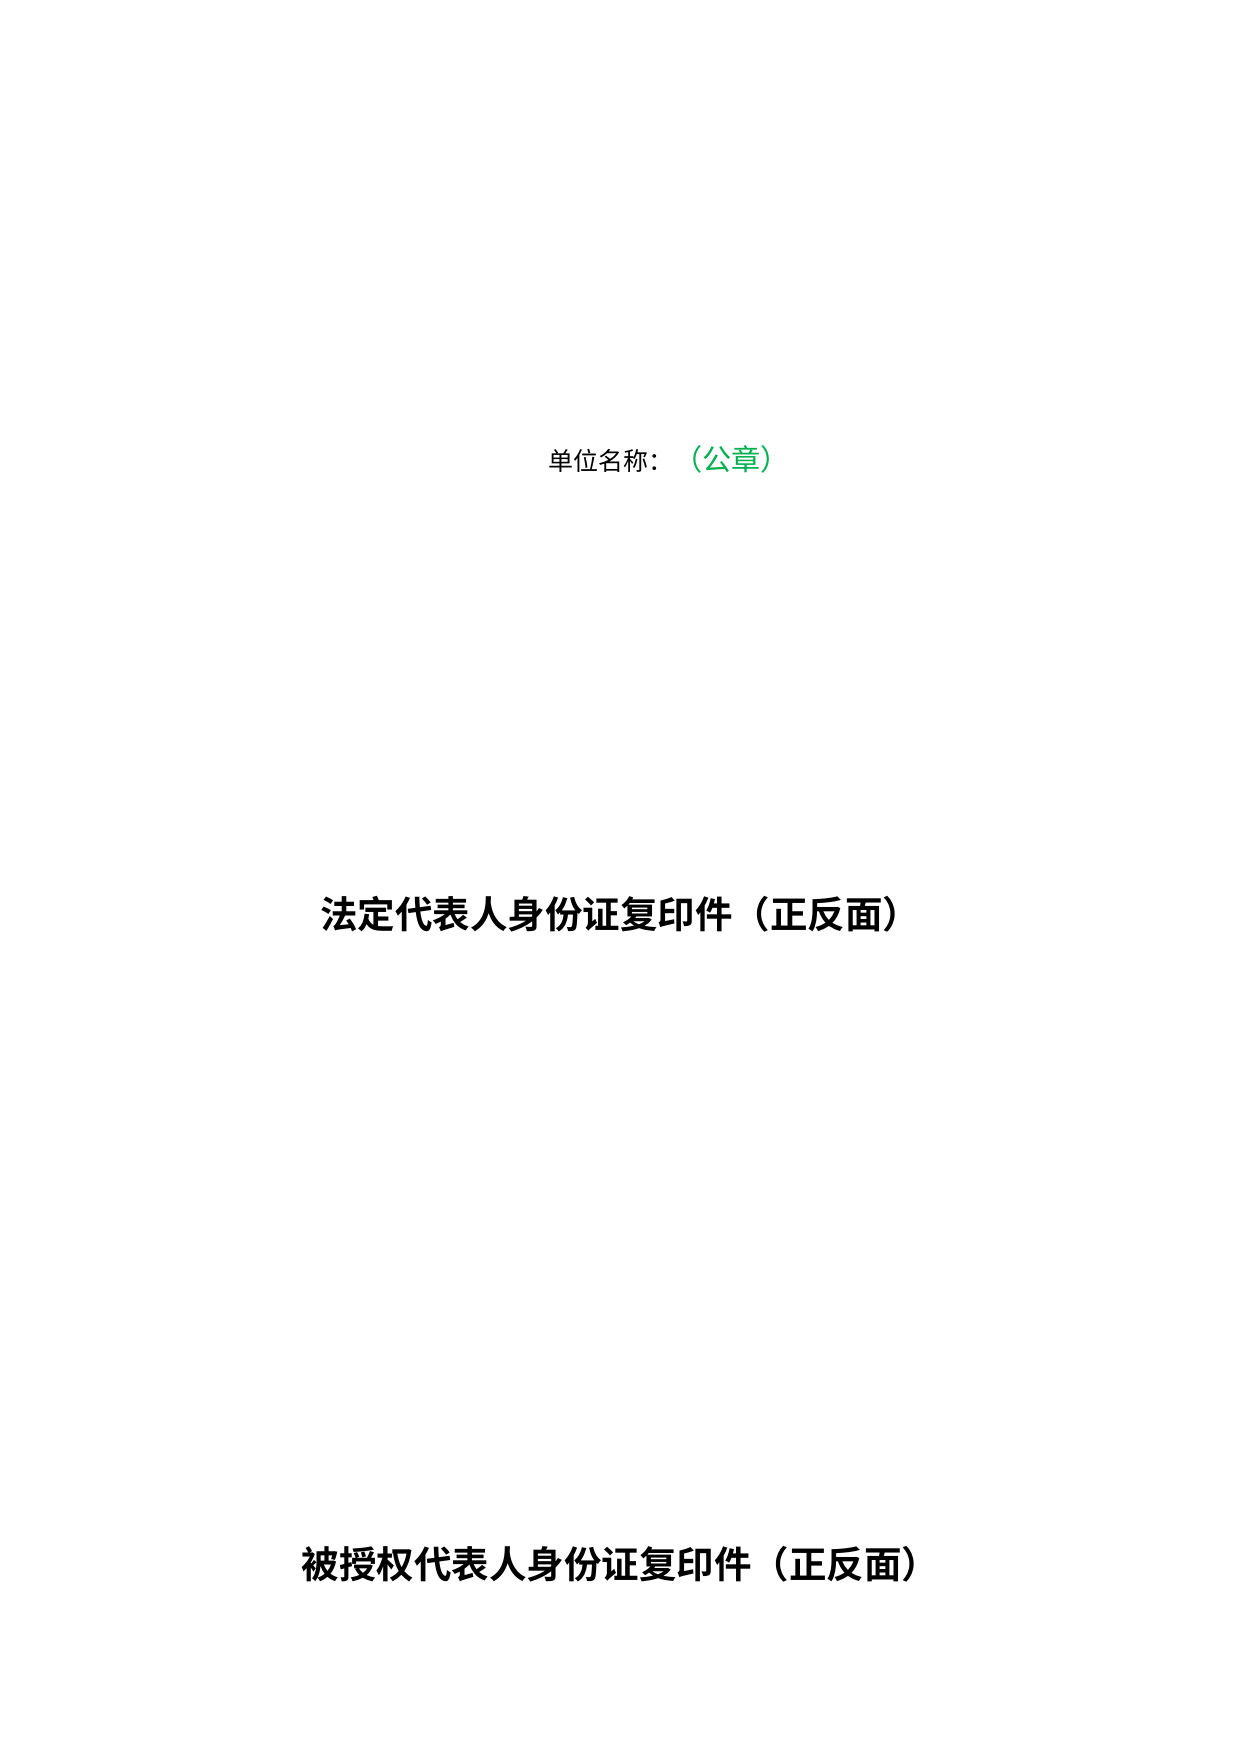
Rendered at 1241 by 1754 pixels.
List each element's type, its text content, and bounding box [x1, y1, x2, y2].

text 单位名称：（公章） [175, 425, 1065, 490]
text 法定代表人身份证复印件（正反面） [175, 880, 1065, 945]
text 被授权代表人身份证复印件（正反面） [175, 1530, 1065, 1595]
